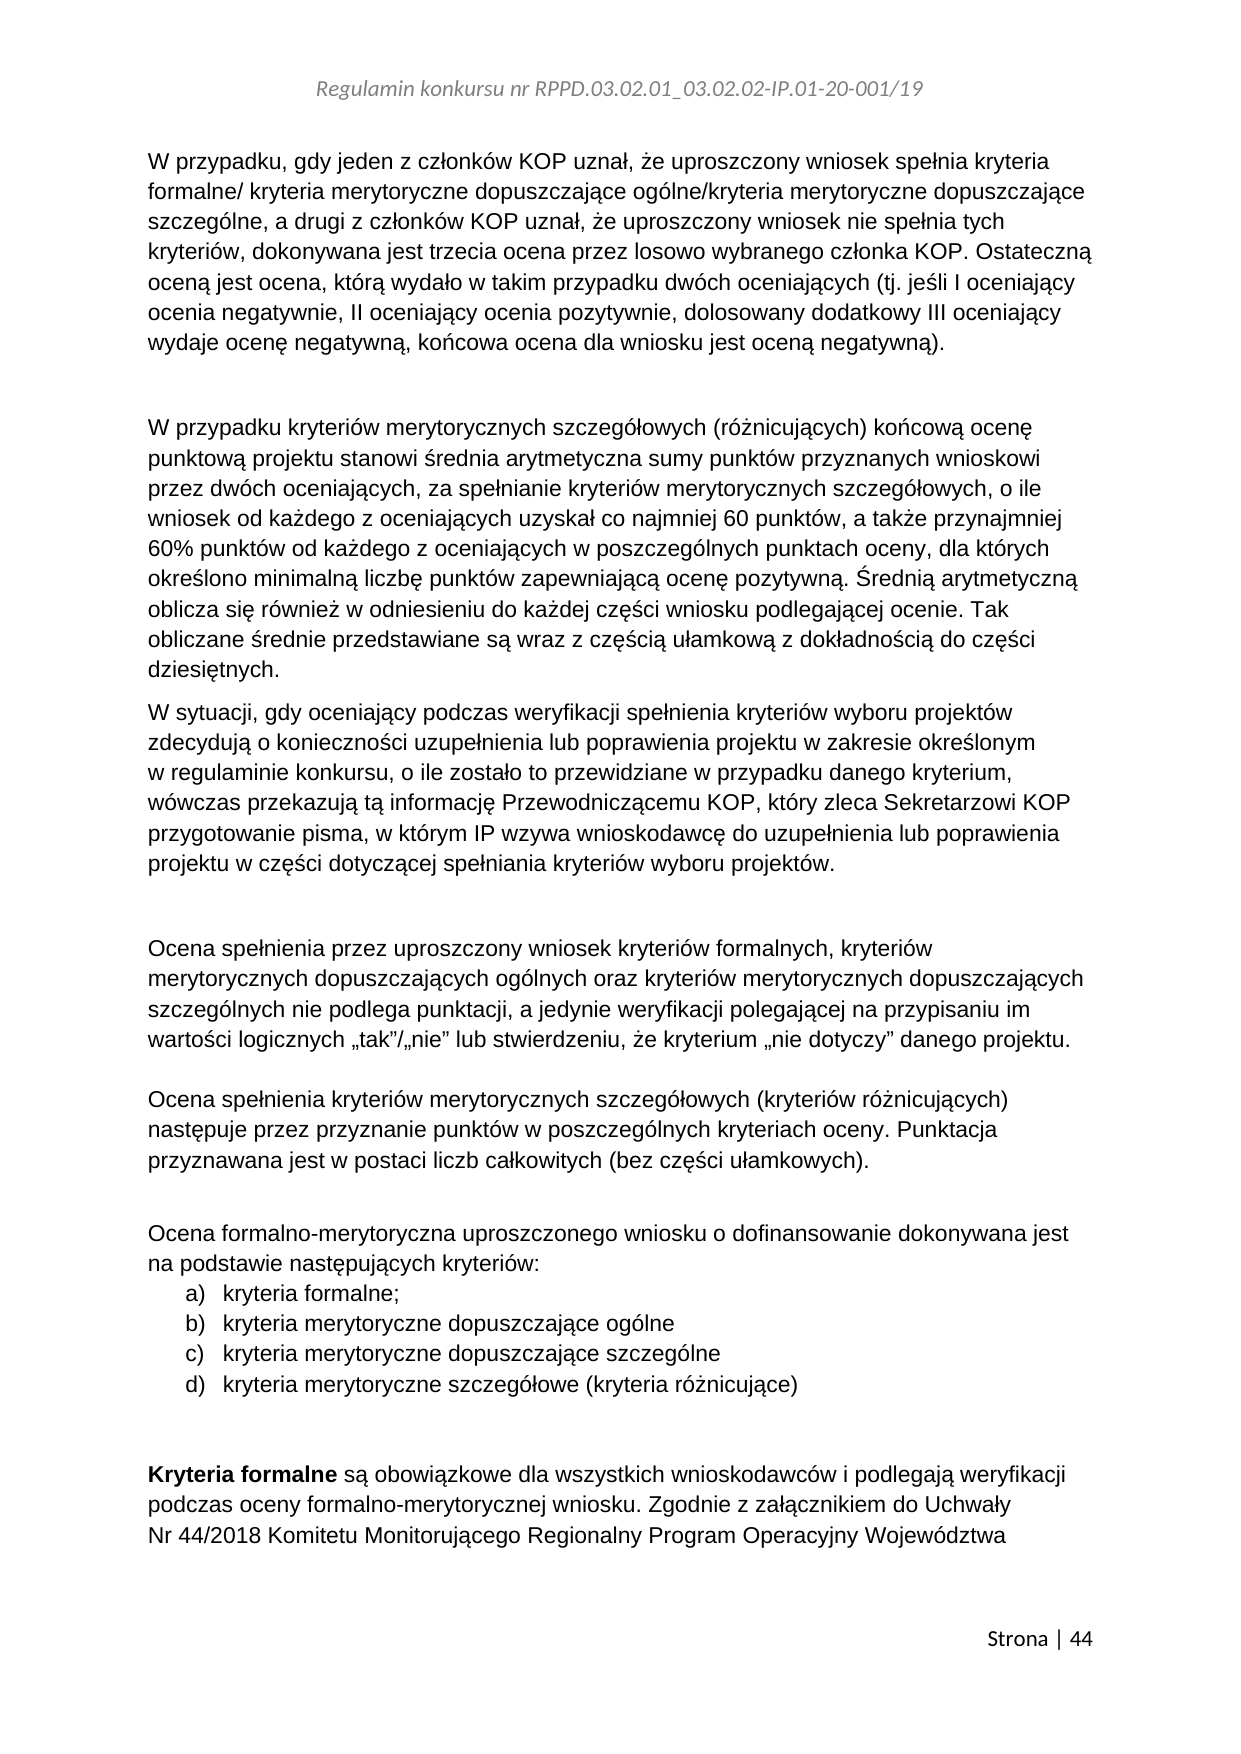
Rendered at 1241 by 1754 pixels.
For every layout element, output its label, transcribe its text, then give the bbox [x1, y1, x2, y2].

text Ocena spełnienia kryteriów merytorycznych szczegółowych (kryteriów różnicujących) następuje przez przyznanie punktów w poszczególnych kryteriach oceny. Punktacja przyznawana jest w postaci liczb całkowitych (bez części ułamkowych). [148, 1086, 1093, 1173]
text W przypadku, gdy jeden z członków KOP uznał, że uproszczony wniosek spełnia kryteria formalne/ kryteria merytoryczne dopuszczające ogólne/kryteria merytoryczne dopuszczające szczególne, a drugi z członków KOP uznał, że uproszczony wniosek nie spełnia tych kryteriów, dokonywana jest trzecia ocena przez losowo wybranego członka KOP. Ostateczną oceną jest ocena, którą wydało w takim przypadku dwóch oceniających (tj. jeśli I oceniający ocenia negatywnie, II oceniający ocenia pozytywnie, dolosowany dodatkowy III oceniający wydaje ocenę negatywną, końcowa ocena dla wniosku jest oceną negatywną). [148, 148, 1093, 355]
list kryteria merytoryczne szczegółowe (kryteria różnicujące) [185, 1371, 1093, 1397]
list kryteria merytoryczne dopuszczające szczególne [185, 1340, 1093, 1367]
text Ocena spełnienia przez uproszczony wniosek kryteriów formalnych, kryteriów merytorycznych dopuszczających ogólnych oraz kryteriów merytorycznych dopuszczających szczególnych nie podlega punktacji, a jedynie weryfikacji polegającej na przypisaniu im wartości logicznych „tak”/„nie” lub stwierdzeniu, że kryterium „nie dotyczy” danego projektu. [148, 935, 1093, 1052]
text W przypadku kryteriów merytorycznych szczegółowych (różnicujących) końcową ocenę punktową projektu stanowi średnia arytmetyczna sumy punktów przyznanych wnioskowi przez dwóch oceniających, za spełnianie kryteriów merytorycznych szczegółowych, o ile wniosek od każdego z oceniających uzyskał co najmniej 60 punktów, a także przynajmniej 60% punktów od każdego z oceniających w poszczególnych punktach oceny, dla których określono minimalną liczbę punktów zapewniającą ocenę pozytywną. Średnią arytmetyczną oblicza się również w odniesieniu do każdej części wniosku podlegającej ocenie. Tak obliczane średnie przedstawiane są wraz z częścią ułamkową z dokładnością do części dziesiętnych. [148, 414, 1093, 682]
text W sytuacji, gdy oceniający podczas weryfikacji spełnienia kryteriów wyboru projektów zdecydują o konieczności uzupełnienia lub poprawienia projektu w zakresie określonym w regulaminie konkursu, o ile zostało to przewidziane w przypadku danego kryterium, wówczas przekazują tą informację Przewodniczącemu KOP, który zleca Sekretarzowi KOP przygotowanie pisma, w którym IP wzywa wnioskodawcę do uzupełnienia lub poprawienia projektu w części dotyczącej spełniania kryteriów wyboru projektów. [148, 699, 1093, 876]
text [148, 1461, 1093, 1548]
text Ocena formalno-merytoryczna uproszczonego wniosku o dofinansowanie dokonywana jest na podstawie następujących kryteriów: [148, 1219, 1093, 1276]
list kryteria formalne; [185, 1280, 1093, 1306]
list kryteria merytoryczne dopuszczające ogólne [185, 1310, 1093, 1336]
